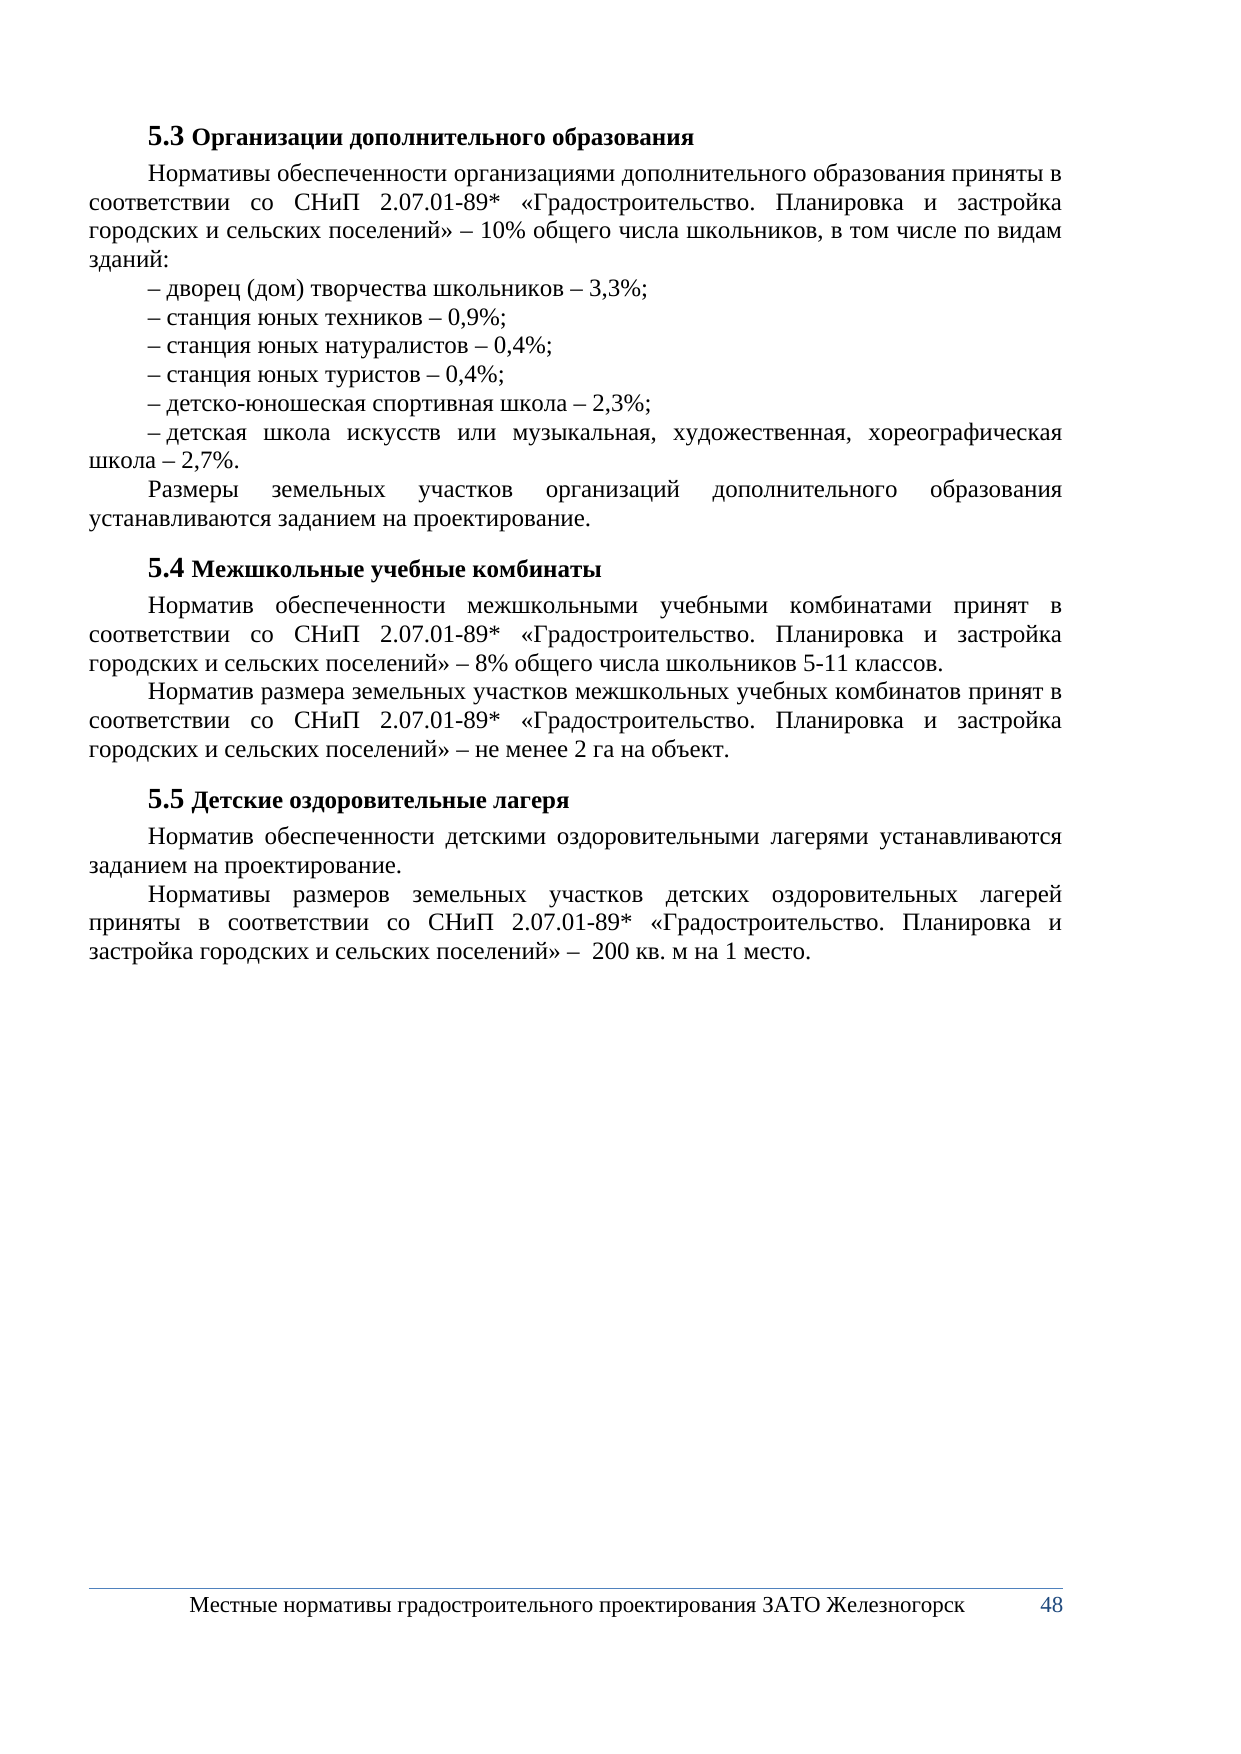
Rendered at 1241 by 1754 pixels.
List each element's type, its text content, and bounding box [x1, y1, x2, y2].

text Размеры земельных участков организаций дополнительного образования устанавливаются заданием на проектирование. [89, 474, 1063, 532]
list станция юных техников – 0,9%; [89, 302, 1063, 330]
text Норматив обеспеченности детскими оздоровительными лагерями устанавливаются заданием на проектирование. [89, 821, 1063, 879]
list детско-юношеская спортивная школа – 2,3%; [89, 388, 1063, 417]
text Норматив размера земельных участков межшкольных учебных комбинатов принят в соответствии со СНиП 2.07.01-89* «Градостроительство. Планировка и застройка городских и сельских поселений» – не менее 2 га на объект. [89, 676, 1063, 763]
list дворец (дом) творчества школьников – 3,3%; [89, 273, 1063, 302]
list станция юных туристов – 0,4%; [89, 359, 1063, 388]
text Норматив обеспеченности межшкольными учебными комбинатами принят в соответствии со СНиП 2.07.01-89* «Градостроительство. Планировка и застройка городских и сельских поселений» – 8% общего числа школьников 5-11 классов. [89, 590, 1063, 676]
text Нормативы размеров земельных участков детских оздоровительных лагерей приняты в соответствии со СНиП 2.07.01-89* «Градостроительство. Планировка и застройка городских и сельских поселений» – 200 кв. м на 1 место. [89, 879, 1063, 965]
list станция юных натуралистов – 0,4%; [89, 330, 1063, 359]
subtitle Межшкольные учебные комбинаты [89, 550, 1063, 584]
text Нормативы обеспеченности организациями дополнительного образования приняты в соответствии со СНиП 2.07.01-89* «Градостроительство. Планировка и застройка городских и сельских поселений» – 10% общего числа школьников, в том числе по видам зданий: [89, 158, 1063, 273]
subtitle Организации дополнительного образования [89, 118, 1063, 152]
list детская школа искусств или музыкальная, художественная, хореографическая школа – 2,7%. [89, 417, 1063, 474]
subtitle Детские оздоровительные лагеря [89, 781, 1063, 815]
